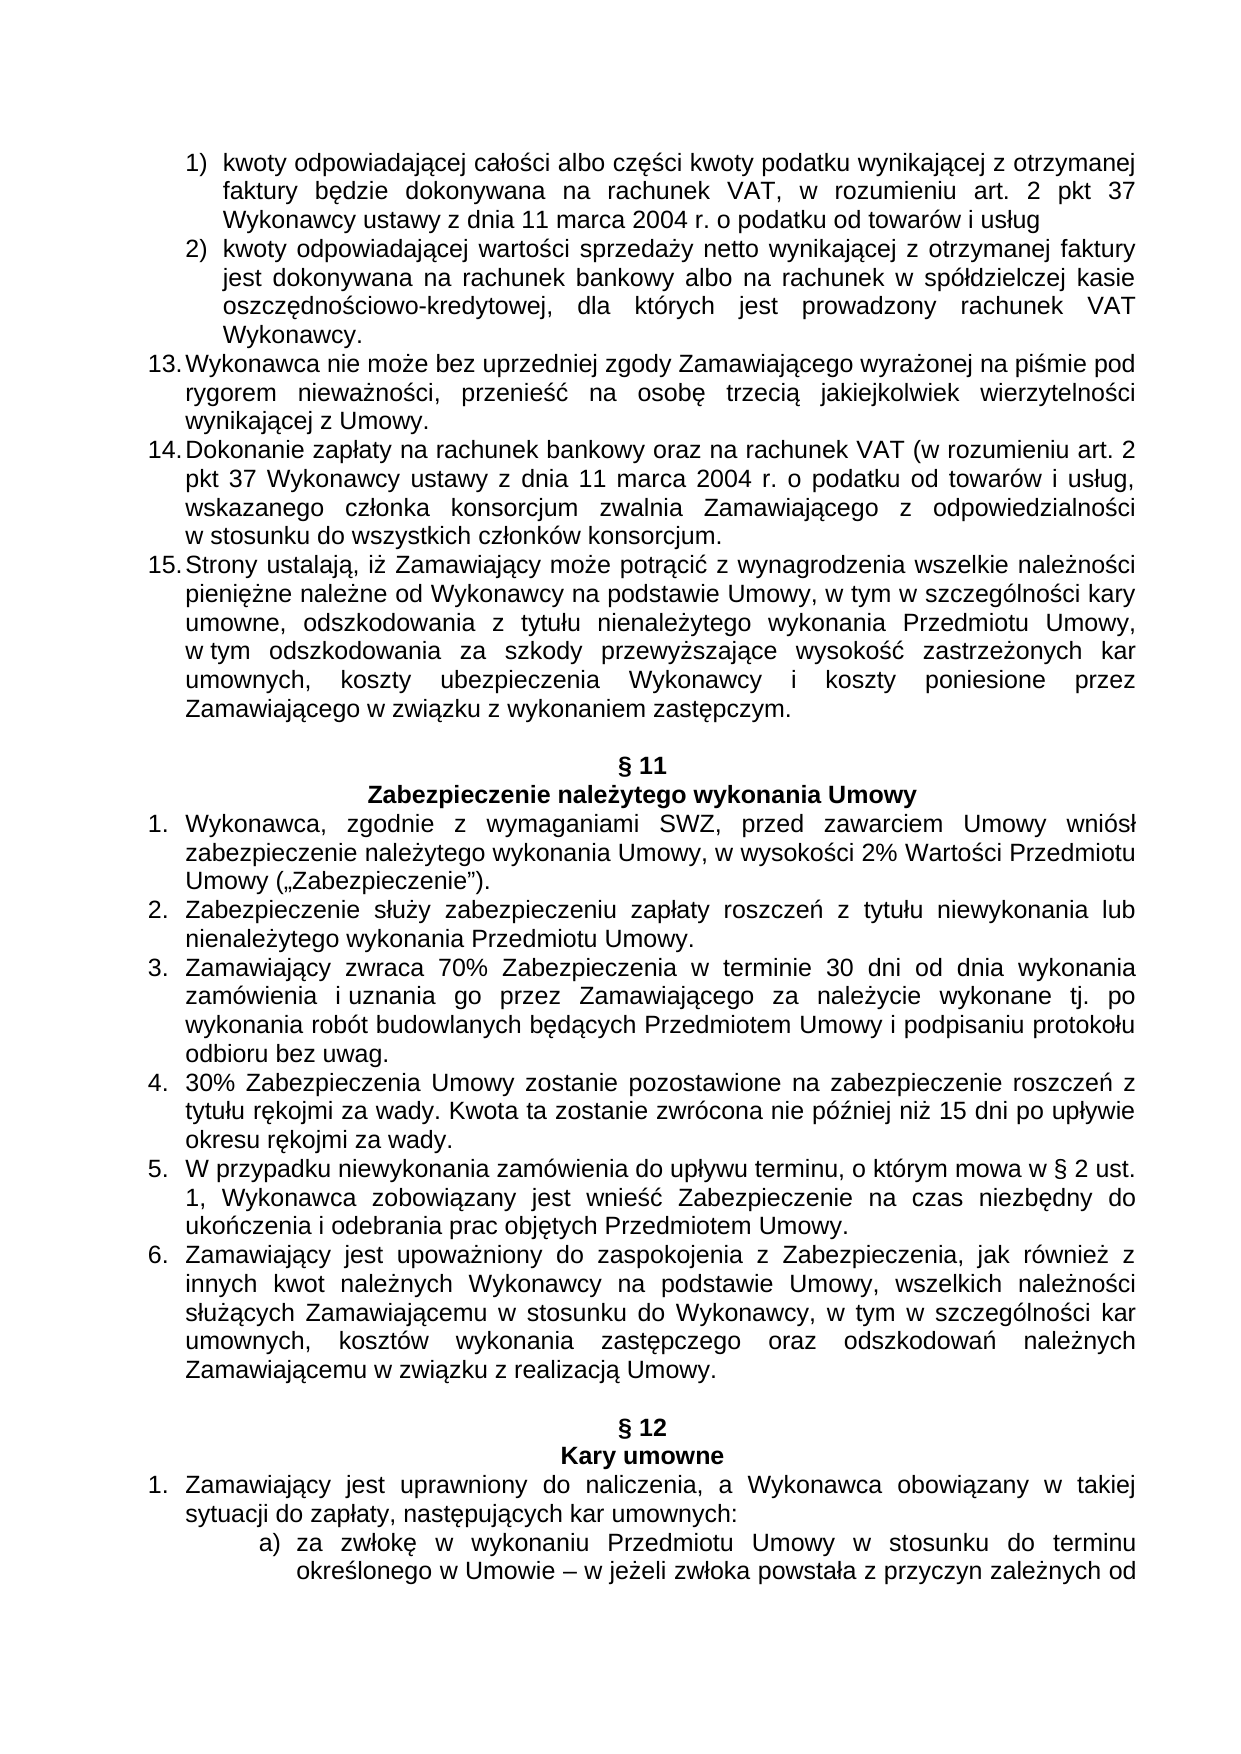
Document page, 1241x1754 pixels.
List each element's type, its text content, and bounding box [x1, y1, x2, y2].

list kwoty odpowiadającej całości albo części kwoty podatku wynikającej z otrzymanej faktury będzie dokonywana na rachunek VAT, w rozumieniu art. 2 pkt 37 Wykonawcy ustawy z dnia 11 marca 2004 r. o podatku od towarów i usług [185, 148, 1137, 234]
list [258, 1528, 1137, 1585]
list Zabezpieczenie służy zabezpieczeniu zapłaty roszczeń z tytułu niewykonania lub nienależytego wykonania Przedmiotu Umowy. [148, 895, 1137, 953]
list W przypadku niewykonania zamówienia do upływu terminu, o którym mowa w § 2 ust. 1, Wykonawca zobowiązany jest wnieść Zabezpieczenie na czas niezbędny do ukończenia i odebrania prac objętych Przedmiotem Umowy. [148, 1154, 1137, 1240]
list Zamawiający zwraca 70% Zabezpieczenia w terminie 30 dni od dnia wykonania zamówienia i uznania go przez Zamawiającego za należycie wykonane tj. po wykonania robót budowlanych będących Przedmiotem Umowy i podpisaniu protokołu odbioru bez uwag. [148, 953, 1137, 1068]
list Zamawiający jest upoważniony do zaspokojenia z Zabezpieczenia, jak również z innych kwot należnych Wykonawcy na podstawie Umowy, wszelkich należności służących Zamawiającemu w stosunku do Wykonawcy, w tym w szczególności kar umownych, kosztów wykonania zastępczego oraz odszkodowań należnych Zamawiającemu w związku z realizacją Umowy. [148, 1240, 1137, 1384]
text § 11 Zabezpieczenie należytego wykonania Umowy [148, 751, 1137, 809]
list Strony ustalają, iż Zamawiający może potrącić z wynagrodzenia wszelkie należności pieniężne należne od Wykonawcy na podstawie Umowy, w tym w szczególności kary umowne, odszkodowania z tytułu nienależytego wykonania Przedmiotu Umowy, w tym odszkodowania za szkody przewyższające wysokość zastrzeżonych kar umownych, koszty ubezpieczenia Wykonawcy i koszty poniesione przez Zamawiającego w związku z wykonaniem zastępczym. [148, 550, 1137, 723]
list Dokonanie zapłaty na rachunek bankowy oraz na rachunek VAT (w rozumieniu art. 2 pkt 37 Wykonawcy ustawy z dnia 11 marca 2004 r. o podatku od towarów i usług, wskazanego członka konsorcjum zwalnia Zamawiającego z odpowiedzialności w stosunku do wszystkich członków konsorcjum. [148, 435, 1137, 550]
list 30% Zabezpieczenia Umowy zostanie pozostawione na zabezpieczenie roszczeń z tytułu rękojmi za wady. Kwota ta zostanie zwrócona nie później niż 15 dni po upływie okresu rękojmi za wady. [148, 1068, 1137, 1154]
list Wykonawca nie może bez uprzedniej zgody Zamawiającego wyrażonej na piśmie pod rygorem nieważności, przenieść na osobę trzecią jakiejkolwiek wierzytelności wynikającej z Umowy. [148, 349, 1137, 435]
list kwoty odpowiadającej wartości sprzedaży netto wynikającej z otrzymanej faktury jest dokonywana na rachunek bankowy albo na rachunek w spółdzielczej kasie oszczędnościowo-kredytowej, dla których jest prowadzony rachunek VAT Wykonawcy. [185, 234, 1137, 349]
list Zamawiający jest uprawniony do naliczenia, a Wykonawca obowiązany w takiej sytuacji do zapłaty, następujących kar umownych: [148, 1470, 1137, 1528]
list Wykonawca, zgodnie z wymaganiami SWZ, przed zawarciem Umowy wniósł zabezpieczenie należytego wykonania Umowy, w wysokości 2% Wartości Przedmiotu Umowy („Zabezpieczenie”). [148, 809, 1137, 895]
text § 12 Kary umowne [148, 1413, 1137, 1470]
